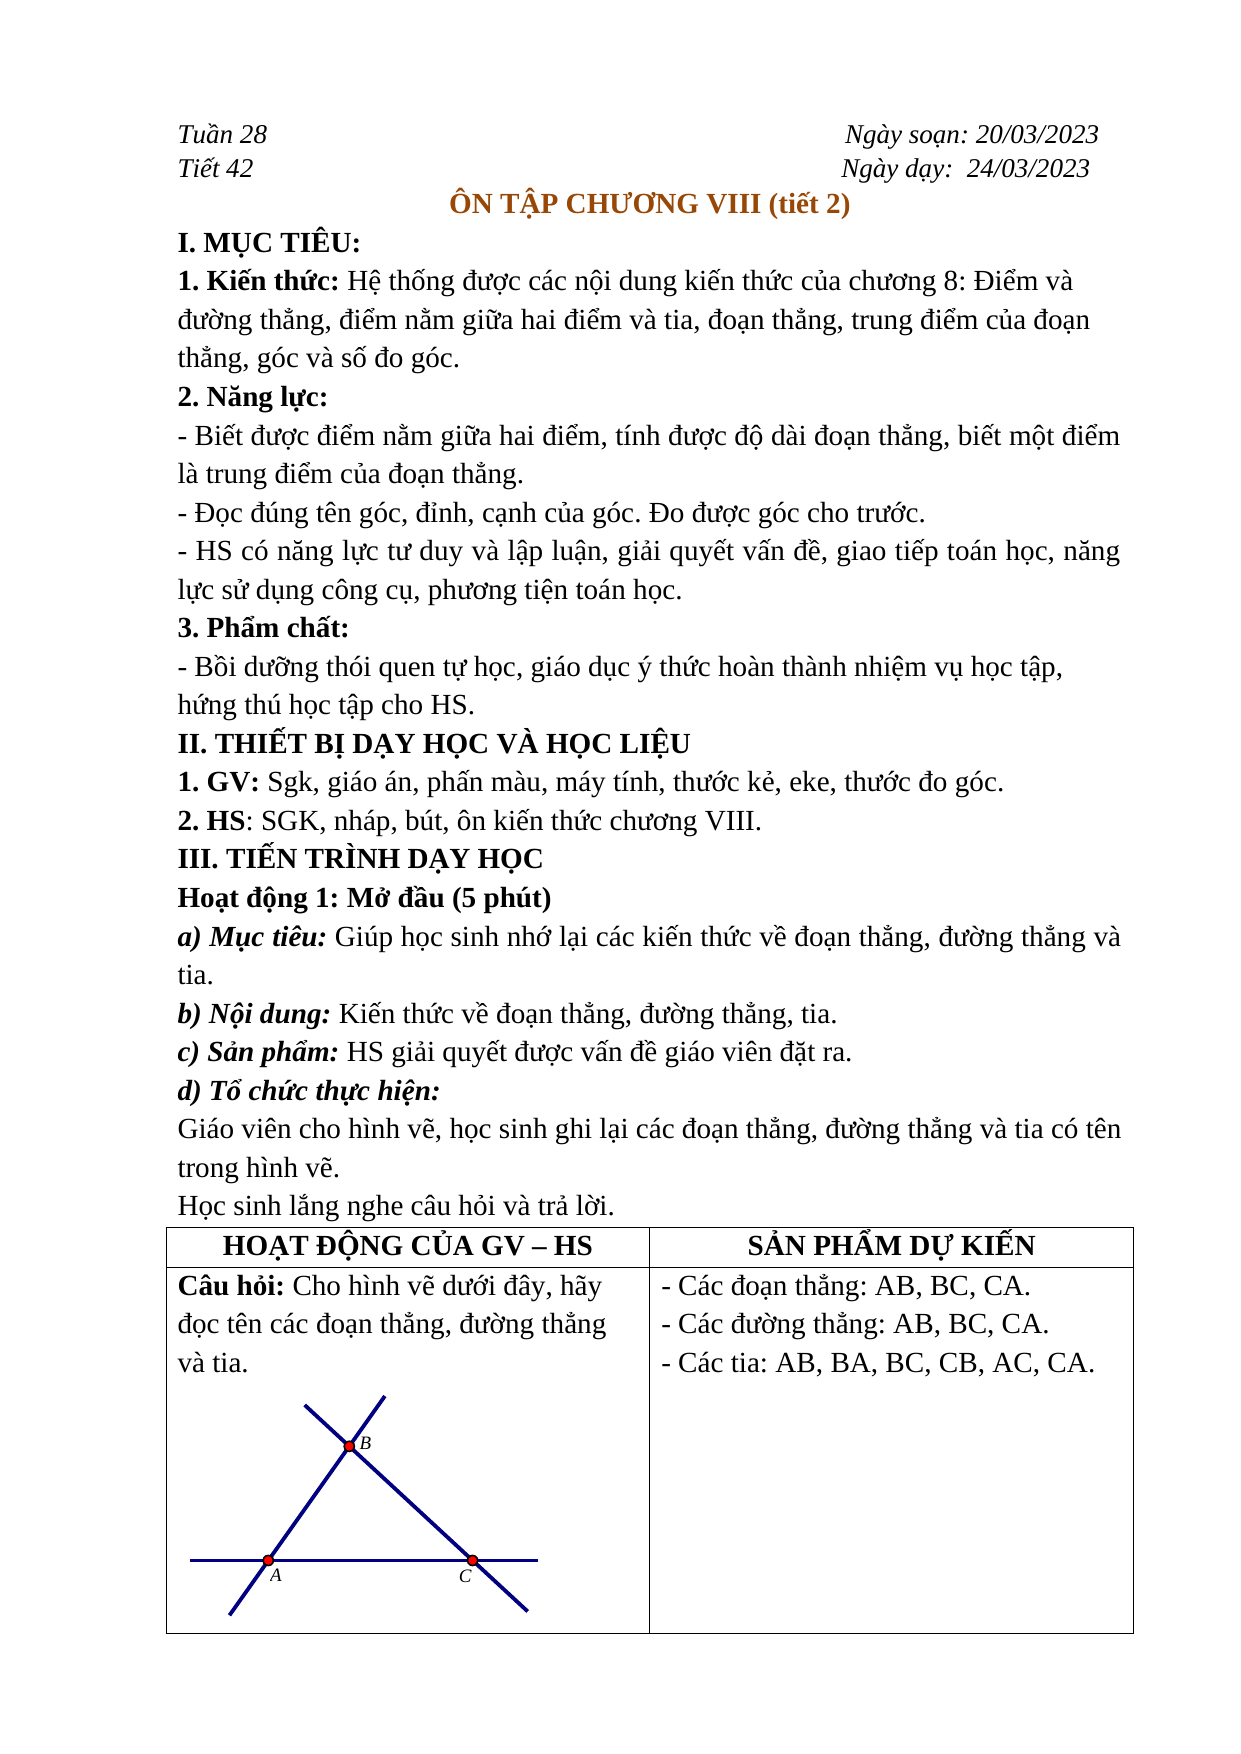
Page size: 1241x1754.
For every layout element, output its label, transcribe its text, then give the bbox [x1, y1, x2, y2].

text c) Sản phẩm: HS giải quyết được vấn đề giáo viên đặt ra. [177, 1034, 1122, 1068]
text - Biết được điểm nằm giữa hai điểm, tính được độ dài đoạn thẳng, biết một điểm là trung điểm của đoạn thẳng. [177, 418, 1122, 490]
text 2. Năng lực: [177, 379, 1122, 413]
subtitle II. THIẾT BỊ DẠY HỌC VÀ HỌC LIỆU [177, 726, 1122, 759]
text - Bồi dưỡng thói quen tự học, giáo dục ý thức hoàn thành nhiệm vụ học tập, hứng thú học tập cho HS. [177, 649, 1122, 721]
text a) Mục tiêu: Giúp học sinh nhớ lại các kiến thức về đoạn thẳng, đường thẳng và tia. [177, 919, 1122, 991]
text Giáo viên cho hình vẽ, học sinh ghi lại các đoạn thẳng, đường thẳng và tia có tên trong hình vẽ. [177, 1111, 1122, 1183]
text ÔN TẬP CHƯƠNG VIII (tiết 2) [177, 186, 1122, 220]
text b) Nội dung: Kiến thức về đoạn thẳng, đường thẳng, tia. [177, 996, 1122, 1029]
text Tuần 28 Ngày soạn: 20/03/2023 [177, 118, 1122, 149]
text d) Tổ chức thực hiện: [177, 1073, 1122, 1106]
list 1. GV: Sgk, giáo án, phấn màu, máy tính, thước kẻ, eke, thước đo góc. [177, 764, 1122, 798]
table_cell - Các đoạn thẳng: AB, BC, CA. - Các đường thẳng: AB, BC, CA. - Các tia: AB, BA, BC, CB, AC, CA. [650, 1268, 1133, 1633]
text Hoạt động 1: Mở đầu (5 phút) [177, 880, 1122, 914]
text Học sinh lắng nghe câu hỏi và trả lời. [177, 1188, 1122, 1222]
text - Đọc đúng tên góc, đỉnh, cạnh của góc. Đo được góc cho trước. [177, 495, 1122, 528]
table_header HOẠT ĐỘNG CỦA GV – HS [167, 1228, 649, 1267]
subtitle III. TIẾN TRÌNH DẠY HỌC [177, 842, 1122, 875]
text - HS có năng lực tư duy và lập luận, giải quyết vấn đề, giao tiếp toán học, năng lực sử dụng công cụ, phương tiện toán học. [177, 533, 1122, 605]
table_cell Câu hỏi: Cho hình vẽ dưới đây, hãy đọc tên các đoạn thẳng, đường thẳng và tia. [167, 1268, 649, 1633]
text 3. Phẩm chất: [177, 610, 1122, 644]
text 2. HS: SGK, nháp, bút, ôn kiến thức chương VIII. [177, 803, 1122, 837]
text 1. Kiến thức: Hệ thống được các nội dung kiến thức của chương 8: Điểm và đường thẳng, điểm nằm giữa hai điểm và tia, đoạn thẳng, trung điểm của đoạn thẳng, góc và số đo góc. [177, 263, 1122, 374]
table_header SẢN PHẨM DỰ KIẾN [650, 1228, 1133, 1267]
text Tiết 42 Ngày dạy: 24/03/2023 [177, 152, 1122, 183]
text I. MỤC TIÊU: [177, 225, 1122, 258]
